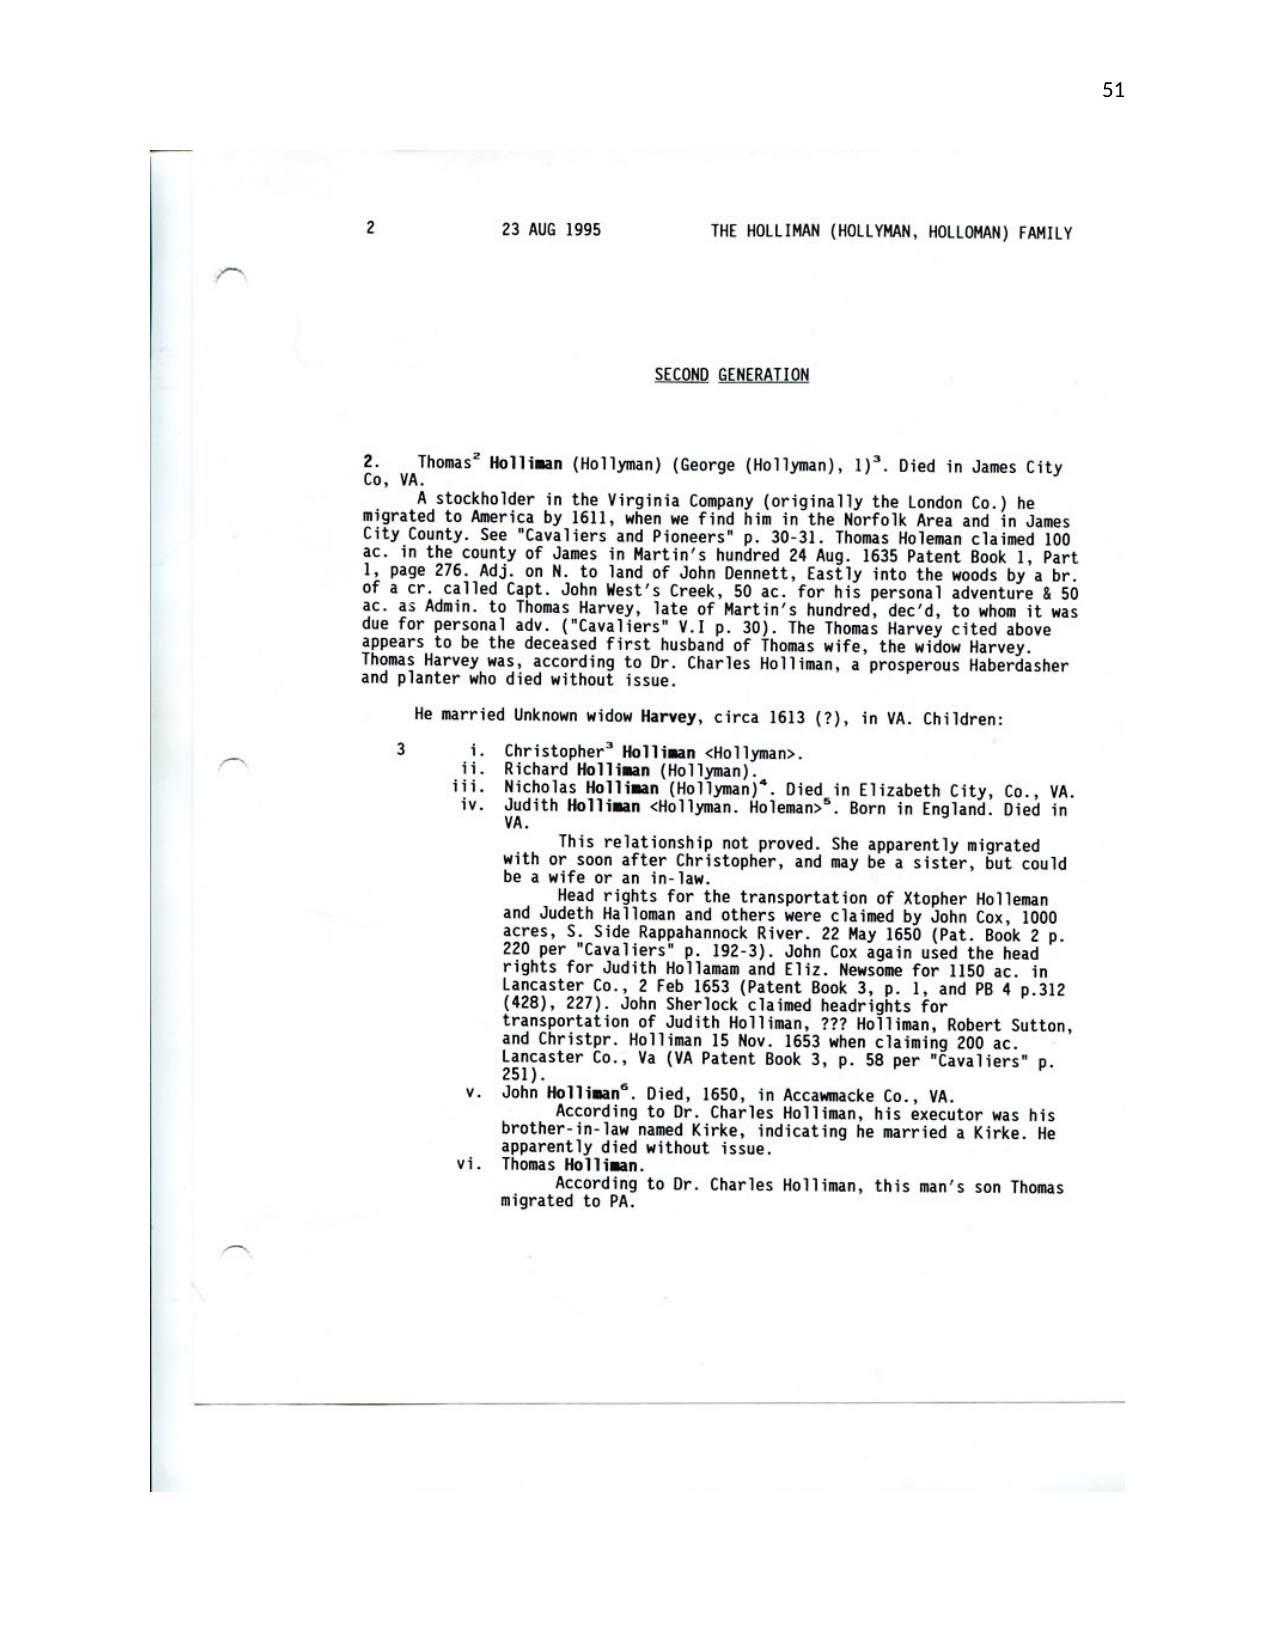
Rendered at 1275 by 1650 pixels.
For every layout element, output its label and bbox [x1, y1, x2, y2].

picture [150, 150, 1125, 1492]
